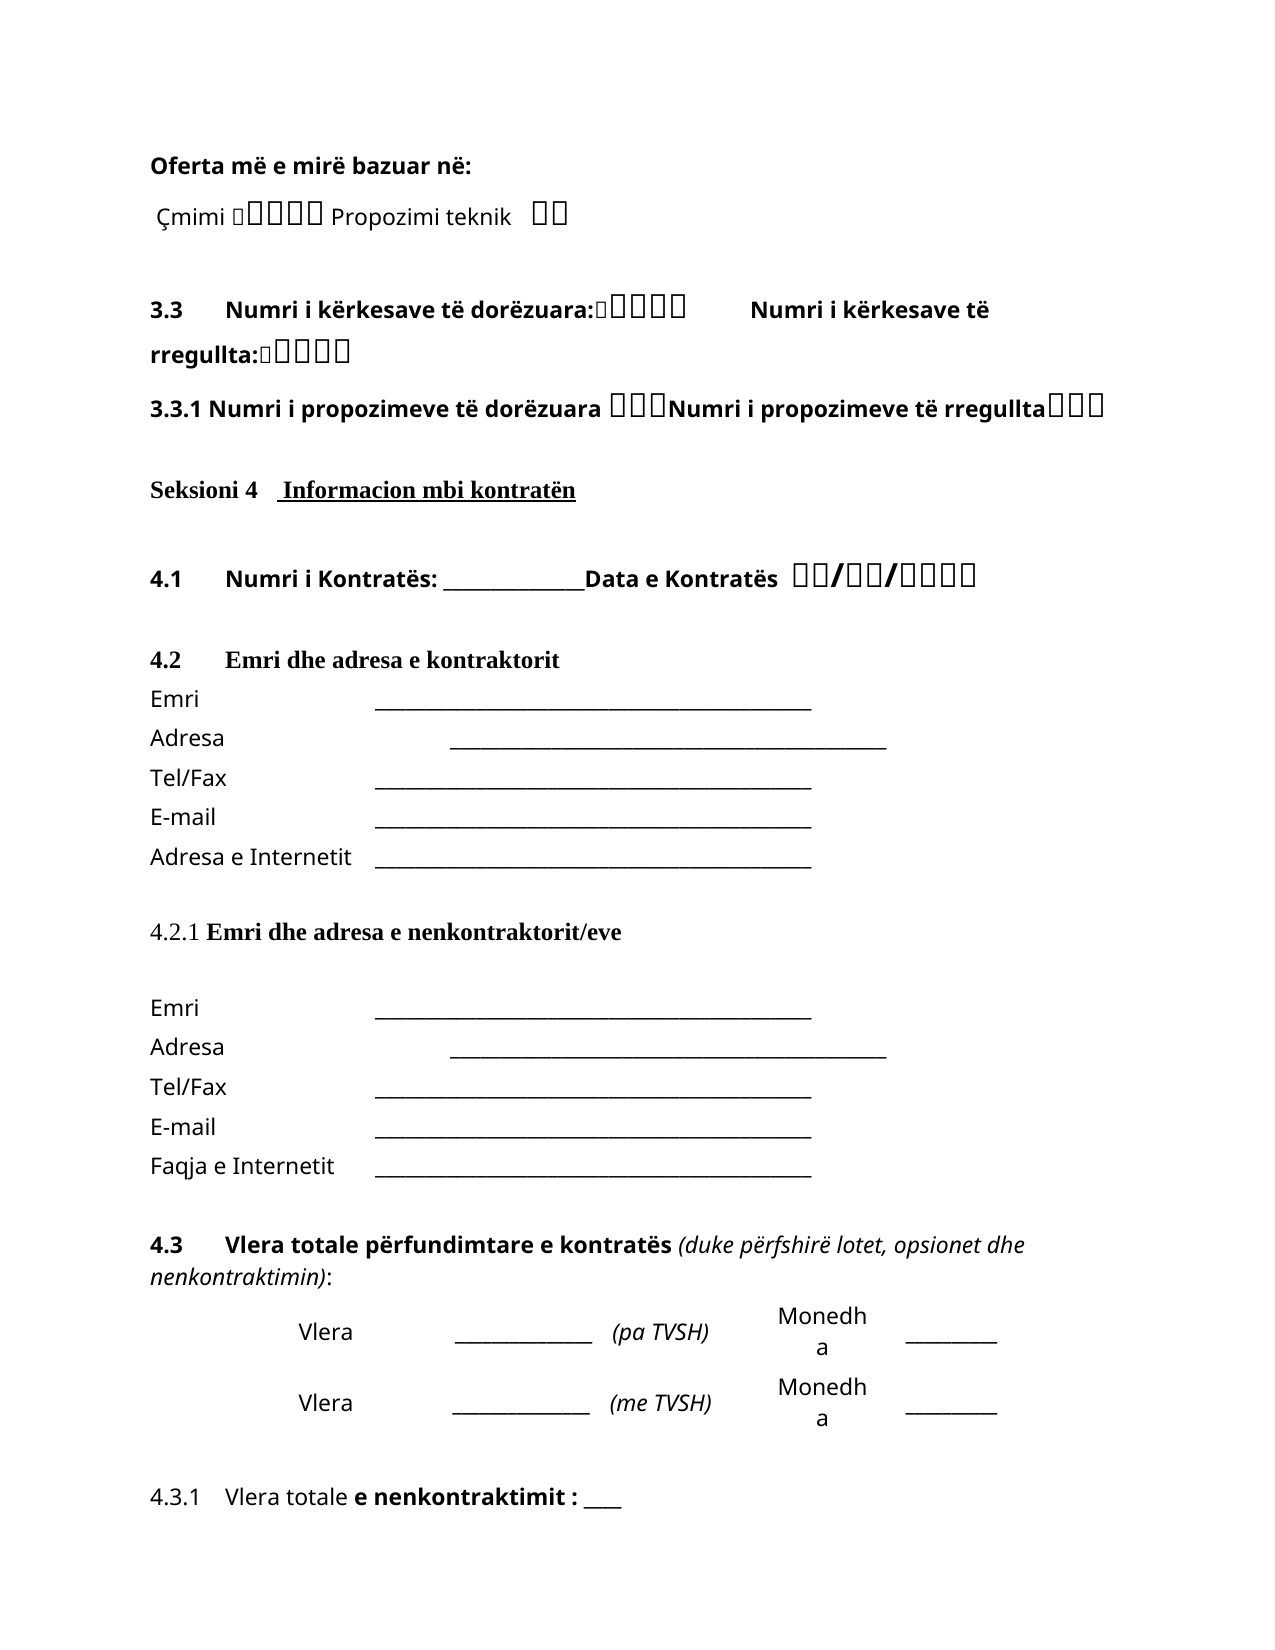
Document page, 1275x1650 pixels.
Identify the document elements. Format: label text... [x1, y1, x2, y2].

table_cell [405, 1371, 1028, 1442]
text 4.3 Vlera totale përfundimtare e kontratës (duke përfshirë lotet, opsionet dhe nenkontraktimin): [150, 1229, 1125, 1292]
text E-mail ___________________________________________ [150, 801, 1125, 832]
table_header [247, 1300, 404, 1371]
text Çmimi  Propozimi teknik  [150, 189, 1125, 235]
text Adresa ___________________________________________ [150, 1031, 1125, 1062]
text 3.3.1 Numri i propozimeve të dorëzuara Numri i propozimeve të rregullta [150, 382, 1125, 427]
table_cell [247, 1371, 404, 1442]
list 4.2.1 Emri dhe adresa e nenkontraktorit/eve [150, 917, 1125, 946]
text 3.3 Numri i kërkesave të dorëzuara: Numri i kërkesave të rregullta: [150, 283, 1125, 374]
text Faqja e Internetit ___________________________________________ [150, 1150, 1125, 1181]
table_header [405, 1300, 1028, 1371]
text Tel/Fax ___________________________________________ [150, 762, 1125, 793]
text Adresa ___________________________________________ [150, 722, 1125, 753]
text Oferta më e mirë bazuar në: [150, 150, 1125, 181]
text E-mail ___________________________________________ [150, 1110, 1125, 1142]
text 4.3.1 Vlera totale e nenkontraktimit : ____ [150, 1481, 1125, 1512]
text Seksioni 4 Informacion mbi kontratën [150, 475, 1125, 504]
text 4.1 Numri i Kontratës: _______________Data e Kontratës // [150, 552, 1125, 597]
text Emri ___________________________________________ [150, 992, 1125, 1023]
list 4.2 Emri dhe adresa e kontraktorit [150, 645, 1125, 674]
text Tel/Fax ___________________________________________ [150, 1071, 1125, 1102]
text Adresa e Internetit ___________________________________________ [150, 841, 1125, 872]
text Emri ___________________________________________ [150, 682, 1125, 714]
